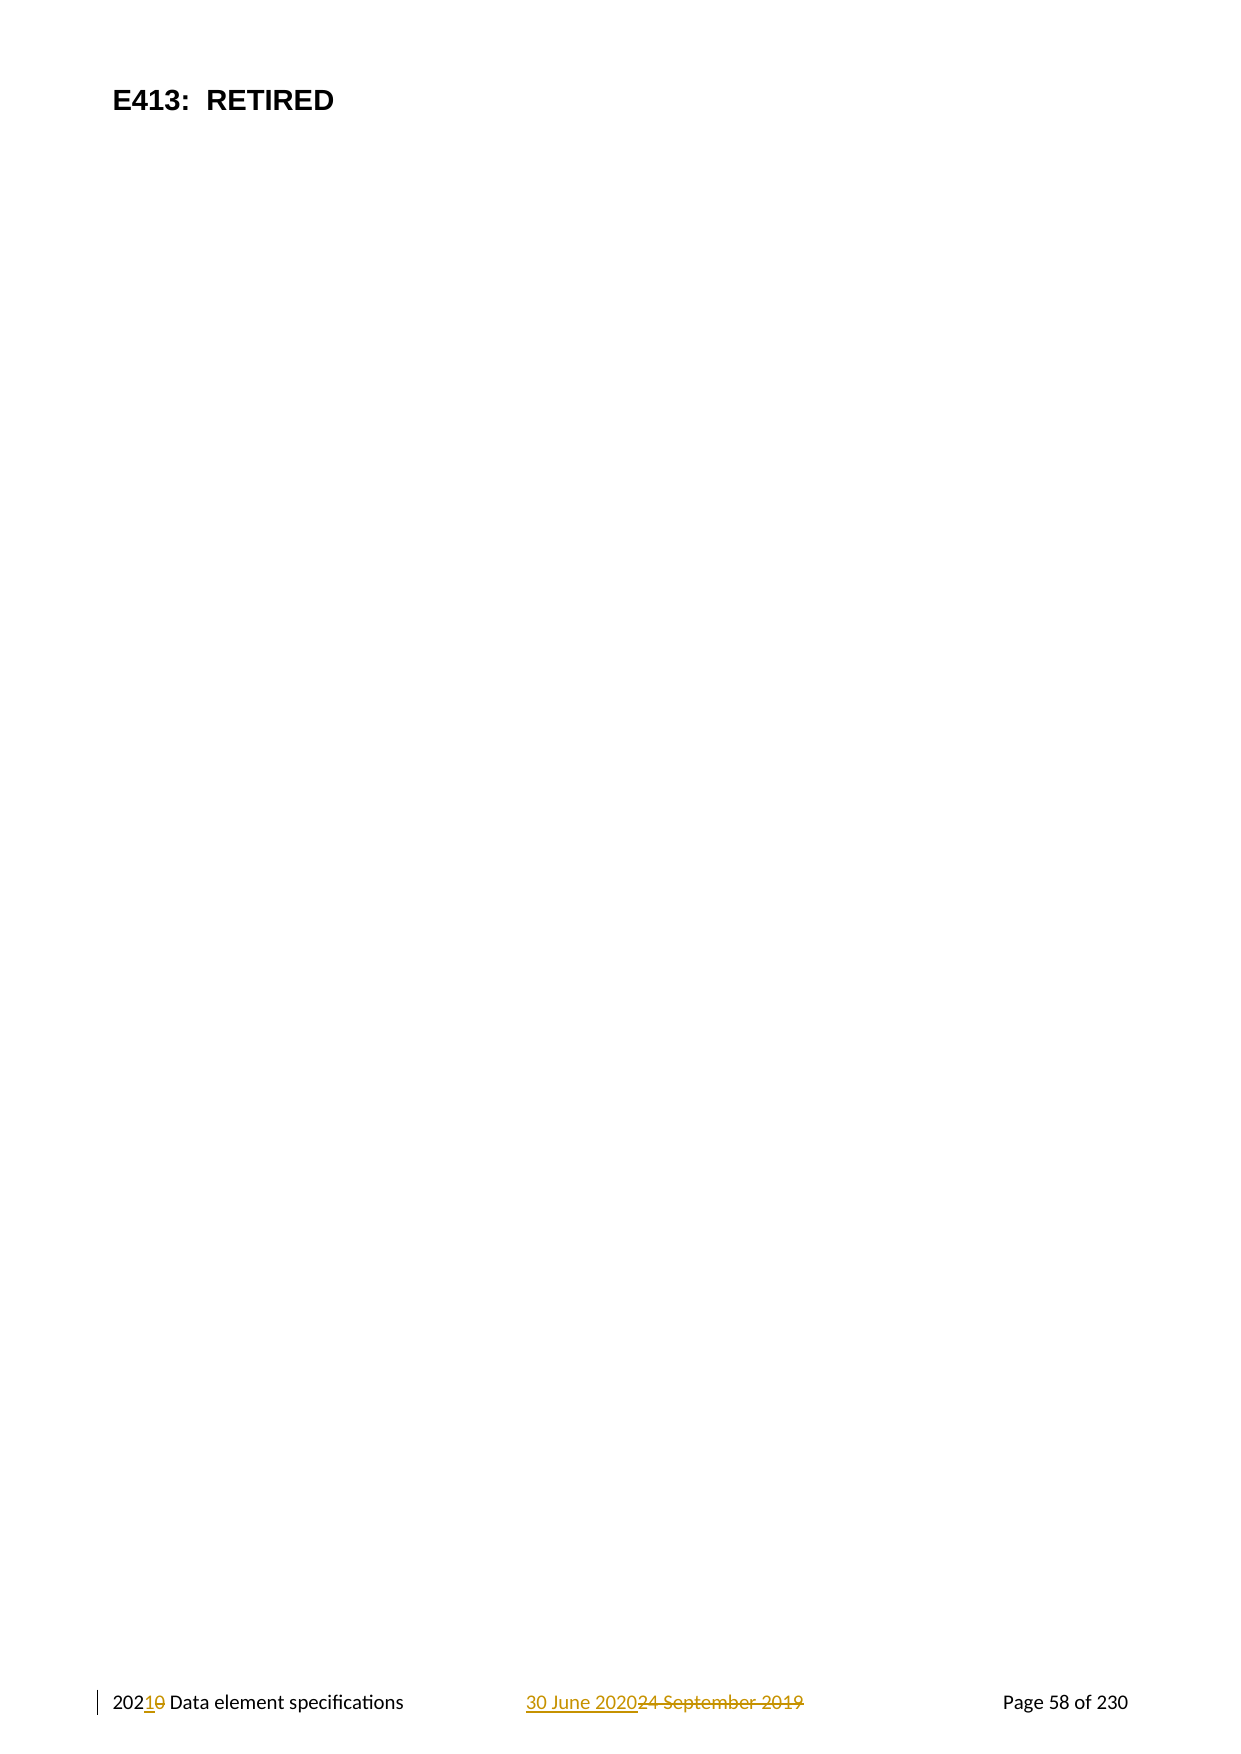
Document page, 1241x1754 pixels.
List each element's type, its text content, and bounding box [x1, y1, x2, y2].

subtitle E413: RETIRED [112, 83, 1128, 117]
